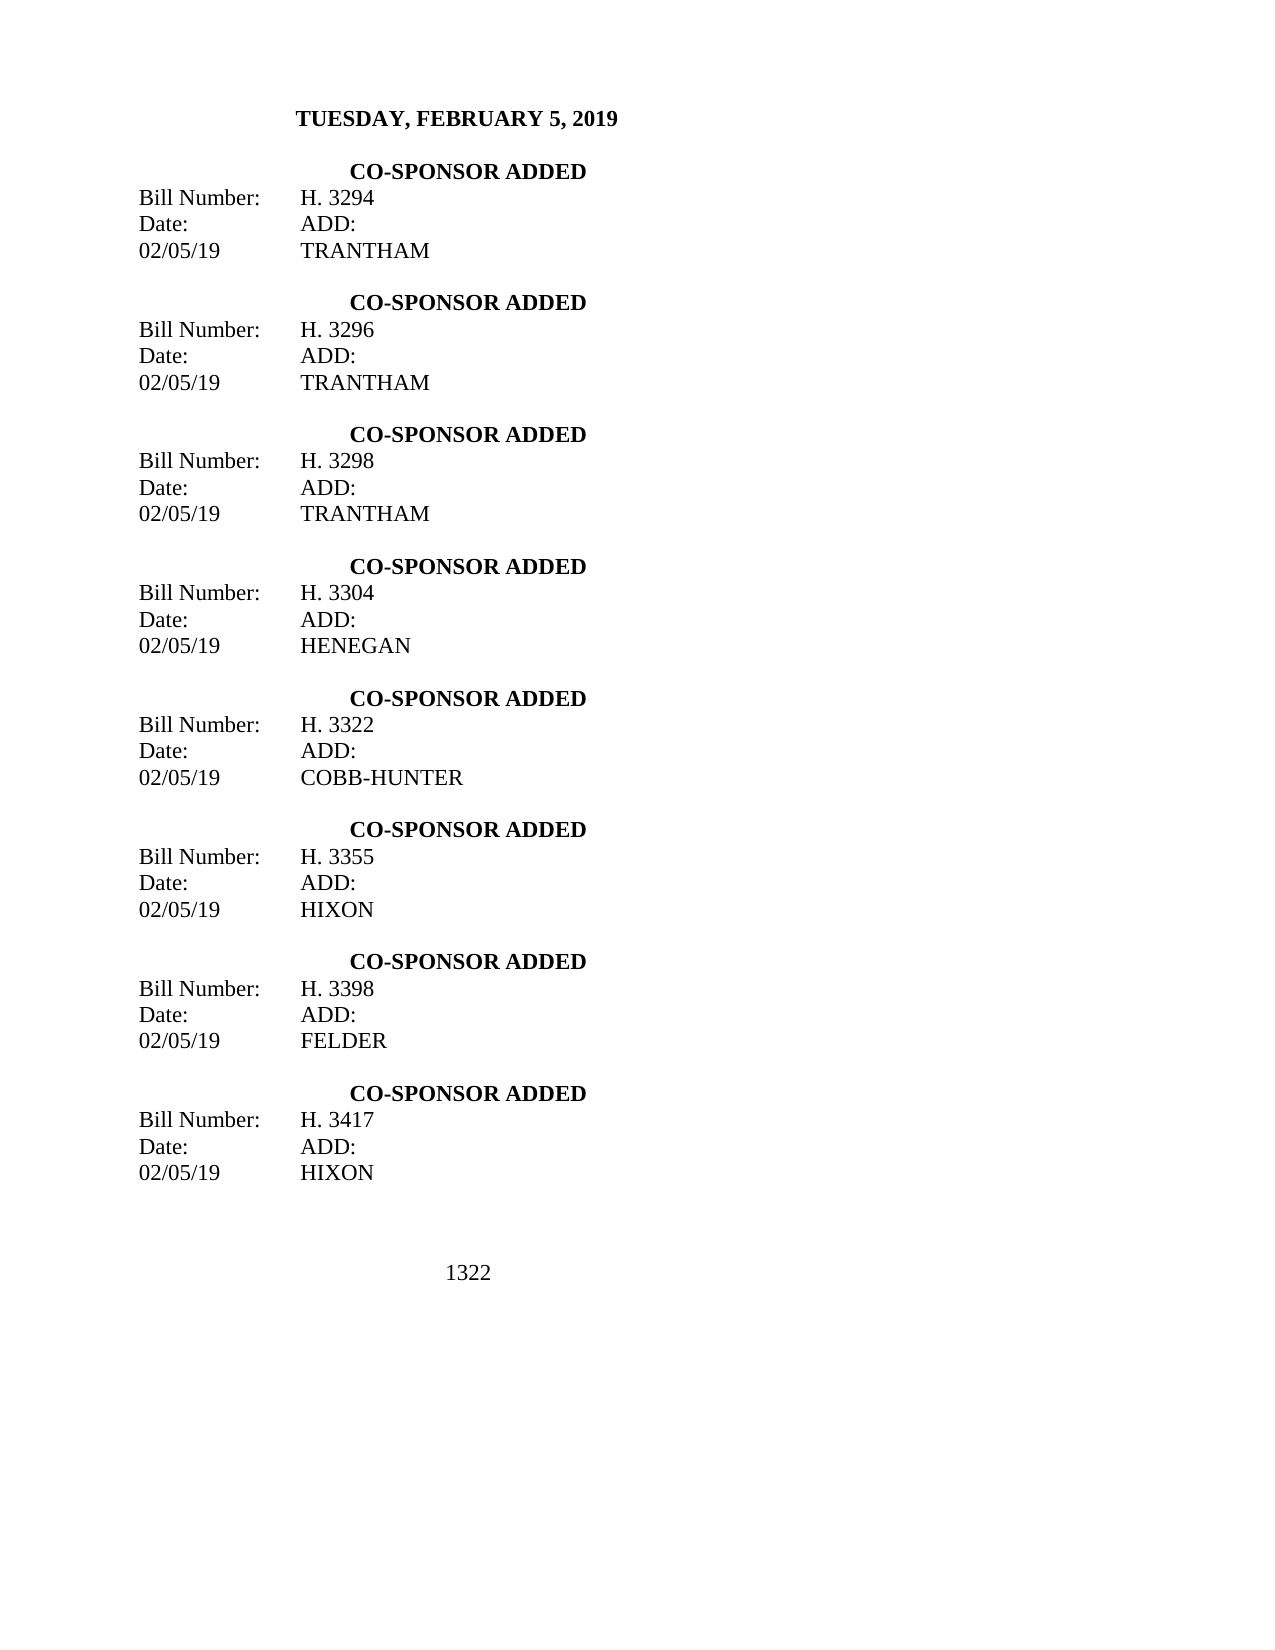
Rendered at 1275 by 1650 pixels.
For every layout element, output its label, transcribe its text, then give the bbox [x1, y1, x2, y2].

table_header Bill Number: [128, 711, 289, 737]
table_header H. 3322 [289, 711, 491, 737]
table_cell Date: [128, 869, 289, 896]
table_cell ADD: [289, 474, 457, 500]
table_cell Date: [128, 606, 289, 632]
text CO-SPONSOR ADDED [127, 289, 786, 316]
table_cell Date: [128, 210, 289, 237]
table_header H. 3355 [289, 843, 404, 869]
table_cell ADD: [289, 1001, 412, 1027]
table_cell TRANTHAM [289, 369, 457, 395]
text CO-SPONSOR ADDED [127, 1080, 786, 1106]
text CO-SPONSOR ADDED [127, 421, 786, 448]
table_header H. 3294 [289, 184, 457, 210]
text CO-SPONSOR ADDED [127, 685, 786, 711]
table_cell ADD: [289, 1133, 404, 1159]
table_header Bill Number: [128, 843, 289, 869]
table_cell HIXON [289, 1159, 404, 1186]
table_header Bill Number: [128, 448, 289, 474]
table_cell HIXON [289, 896, 404, 922]
table_header H. 3417 [289, 1106, 404, 1133]
table_cell Date: [128, 474, 289, 500]
table_cell ADD: [289, 342, 457, 368]
table_cell 02/05/19 [128, 237, 289, 263]
table_cell 02/05/19 [128, 500, 289, 527]
text CO-SPONSOR ADDED [127, 948, 786, 975]
table_cell Date: [128, 1133, 289, 1159]
table_cell FELDER [289, 1028, 412, 1054]
table_cell 02/05/19 [128, 632, 289, 658]
table_cell COBB-HUNTER [289, 764, 491, 790]
table_cell ADD: [289, 210, 457, 237]
text CO-SPONSOR ADDED [127, 158, 786, 184]
text CO-SPONSOR ADDED [127, 817, 786, 843]
table_cell ADD: [289, 606, 438, 632]
table_cell 02/05/19 [128, 1028, 289, 1054]
table_header H. 3298 [289, 448, 457, 474]
table_header H. 3304 [289, 579, 438, 606]
table_cell 02/05/19 [128, 369, 289, 395]
table_cell 02/05/19 [128, 764, 289, 790]
table_cell 02/05/19 [128, 896, 289, 922]
table_header Bill Number: [128, 579, 289, 606]
text CO-SPONSOR ADDED [127, 553, 786, 579]
table_cell ADD: [289, 869, 404, 896]
table_header Bill Number: [128, 975, 289, 1001]
table_header Bill Number: [128, 316, 289, 342]
table_cell HENEGAN [289, 632, 438, 658]
table_header H. 3398 [289, 975, 412, 1001]
table_header Bill Number: [128, 1106, 289, 1133]
table_cell Date: [128, 342, 289, 368]
table_cell TRANTHAM [289, 500, 457, 527]
table_header H. 3296 [289, 316, 457, 342]
table_cell Date: [128, 1001, 289, 1027]
table_cell ADD: [289, 738, 491, 764]
table_cell TRANTHAM [289, 237, 457, 263]
table_cell Date: [128, 738, 289, 764]
table_header Bill Number: [128, 184, 289, 210]
table_cell 02/05/19 [128, 1159, 289, 1186]
